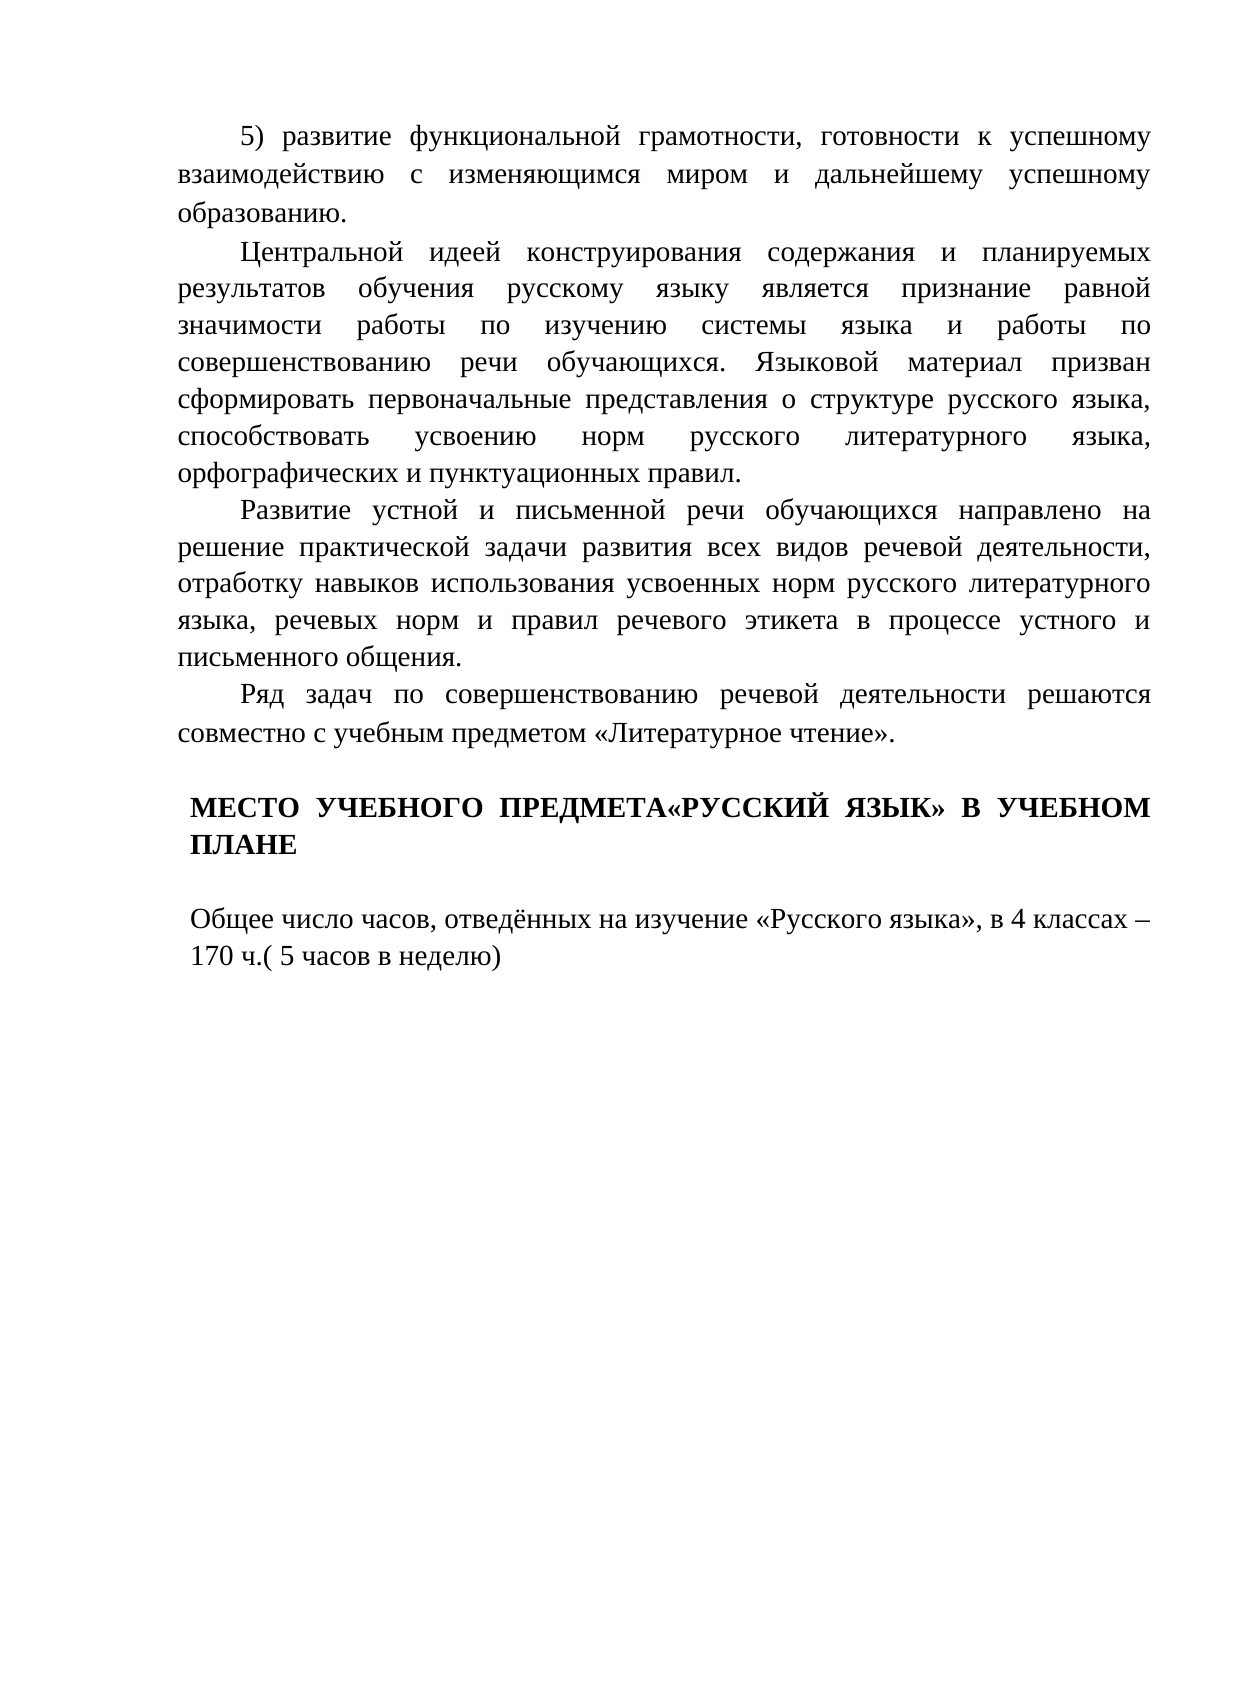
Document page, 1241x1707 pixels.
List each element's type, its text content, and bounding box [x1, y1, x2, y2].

text Ряд задач по совершенствованию речевой деятельности решаются совместно с учебным предметом «Литературное чтение». [177, 676, 1152, 748]
text Развитие устной и письменной речи обучающихся направлено на решение практической задачи развития всех видов речевой деятельности, отработку навыков использования усвоенных норм русского литературного языка, речевых норм и правил речевого этикета в процессе устного и письменного общения. [177, 492, 1152, 673]
text 5) развитие функциональной грамотности, готовности к успешному взаимодействию с изменяющимся миром и дальнейшему успешному образованию. [177, 118, 1152, 229]
text Общее число часов, отведённых на изучение «Русского языка», в 4 классах – 170 ч.( 5 часов в неделю) [190, 901, 1152, 971]
text МЕСТО УЧЕБНОГО ПРЕДМЕТА«РУССКИЙ ЯЗЫК» В УЧЕБНОМ ПЛАНЕ [190, 790, 1152, 861]
text Центральной идеей конструирования содержания и планируемых результатов обучения русскому языку является признание равной значимости работы по изучению системы языка и работы по совершенствованию речи обучающихся. Языковой материал призван сформировать первоначальные представления о структуре русского языка, способствовать усвоению норм русского литературного языка, орфографических и пунктуационных правил. [177, 234, 1152, 488]
